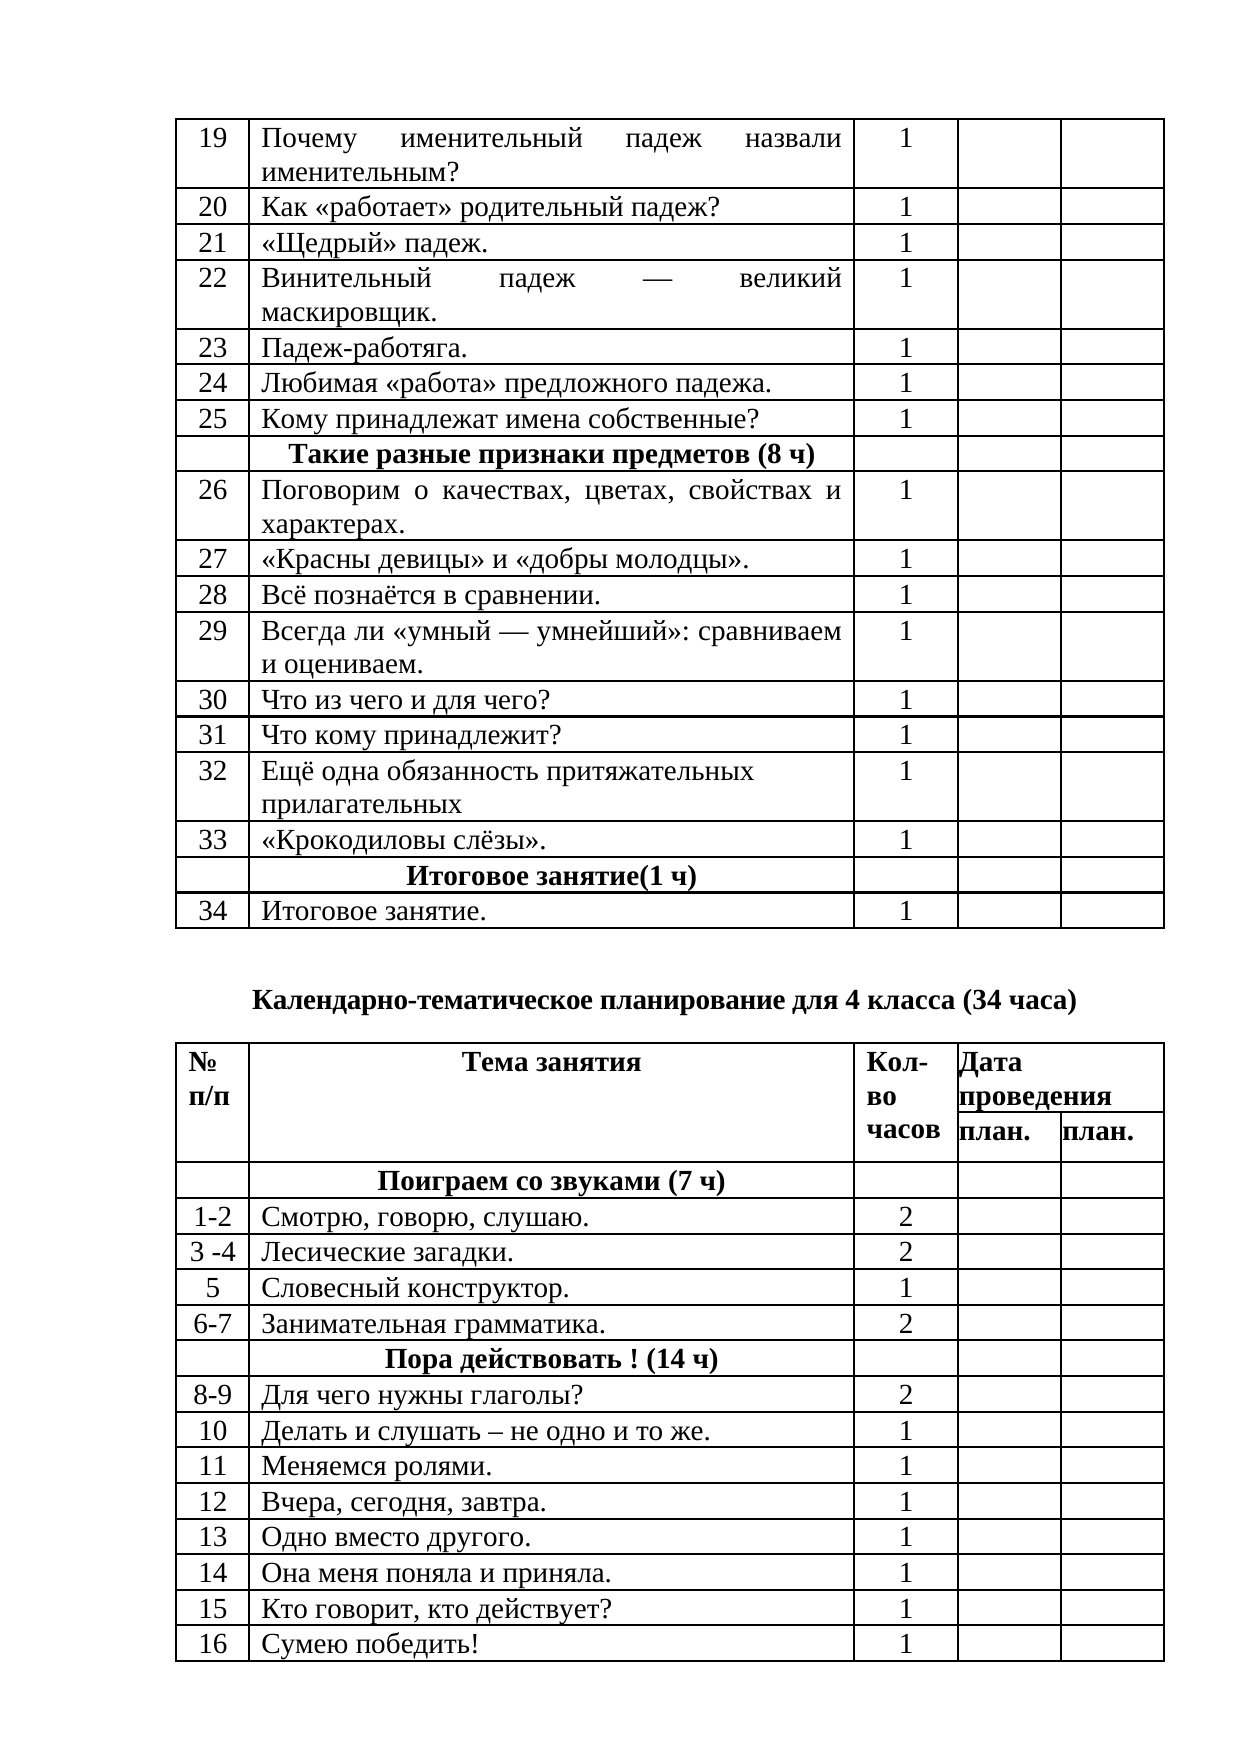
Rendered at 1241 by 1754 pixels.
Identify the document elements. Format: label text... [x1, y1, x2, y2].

table_cell 1 [855, 577, 957, 611]
table_cell Поговорим о качествах, цветах, свойствах и характерах. [250, 472, 853, 539]
table_cell 8-9 [177, 1377, 248, 1411]
table_cell [959, 189, 1060, 223]
table_cell [1062, 437, 1163, 470]
table_cell 6-7 [177, 1306, 248, 1339]
table_cell 1 [855, 1591, 957, 1624]
table_cell 1 [855, 613, 957, 680]
table_cell [959, 437, 1060, 470]
table_cell 11 [177, 1448, 248, 1482]
table_cell Меняемся ролями. [250, 1448, 853, 1482]
table_cell 1 [855, 682, 957, 715]
table_cell [959, 1163, 1060, 1197]
table_cell [1062, 225, 1163, 258]
table_cell 1 [855, 753, 957, 820]
table_cell [1062, 365, 1163, 399]
table_cell [959, 1199, 1060, 1232]
table_cell [959, 1448, 1060, 1482]
table_cell 22 [177, 261, 248, 328]
table_cell [855, 1163, 957, 1197]
table_cell [1062, 1555, 1163, 1589]
table_header Дата проведения [959, 1044, 1163, 1111]
table_cell Всё познаётся в сравнении. [250, 577, 853, 611]
table_cell [1062, 1591, 1163, 1624]
table_cell «Красны девицы» и «добры молодцы». [250, 541, 853, 575]
table_cell 2 [855, 1377, 957, 1411]
table_cell [177, 1163, 248, 1197]
table_cell [1062, 1306, 1163, 1339]
table_cell [959, 858, 1060, 891]
table_cell Кто говорит, кто действует? [250, 1591, 853, 1624]
table_cell 25 [177, 401, 248, 434]
table_cell [1062, 541, 1163, 575]
table_cell [1062, 1448, 1163, 1482]
table_cell Кому принадлежат имена собственные? [250, 401, 853, 434]
table_cell 1-2 [177, 1199, 248, 1232]
table_cell [1062, 472, 1163, 539]
table_cell 1 [855, 822, 957, 856]
table_cell [959, 718, 1060, 751]
table_cell [1062, 330, 1163, 363]
table_cell [1062, 261, 1163, 328]
table_cell 1 [855, 718, 957, 751]
table_cell [1062, 1163, 1163, 1197]
table_cell [959, 577, 1060, 611]
table_cell Она меня поняла и приняла. [250, 1555, 853, 1589]
table_cell 33 [177, 822, 248, 856]
table_cell 1 [855, 261, 957, 328]
table_cell [959, 541, 1060, 575]
table_cell [177, 1341, 248, 1375]
table_cell [1062, 753, 1163, 820]
table_cell [1062, 1377, 1163, 1411]
table_cell 1 [855, 120, 957, 187]
table_cell 20 [177, 189, 248, 223]
table_cell [1062, 682, 1163, 715]
table_cell 1 [855, 472, 957, 539]
table_cell Поиграем со звуками (7 ч) [250, 1163, 853, 1197]
table_cell [959, 261, 1060, 328]
table_cell Итоговое занятие. [250, 894, 853, 927]
table_cell [959, 1377, 1060, 1411]
table_cell [959, 1555, 1060, 1589]
table_cell [1062, 577, 1163, 611]
table_cell Всегда ли «умный — умнейший»: сравниваем и оцениваем. [250, 613, 853, 680]
table_cell [1062, 1484, 1163, 1517]
table_cell Сумею победить! [250, 1626, 853, 1660]
table_cell [1062, 1270, 1163, 1304]
table_cell [959, 613, 1060, 680]
table_cell [959, 1235, 1060, 1268]
table_cell Словесный конструктор. [250, 1270, 853, 1304]
table_cell 24 [177, 365, 248, 399]
table_cell 19 [177, 120, 248, 187]
table_cell «Щедрый» падеж. [250, 225, 853, 258]
table_cell [855, 858, 957, 891]
table_cell 29 [177, 613, 248, 680]
table_cell 31 [177, 718, 248, 751]
table_cell [1062, 1626, 1163, 1660]
table_cell [959, 401, 1060, 434]
table_cell 1 [855, 1520, 957, 1553]
table_cell 3 -4 [177, 1235, 248, 1268]
table_cell [959, 1484, 1060, 1517]
table_cell [959, 120, 1060, 187]
table_cell 1 [855, 365, 957, 399]
table_cell [177, 437, 248, 470]
table_cell 1 [855, 225, 957, 258]
table_cell 30 [177, 682, 248, 715]
table_cell [1062, 189, 1163, 223]
table_cell [1062, 822, 1163, 856]
table_cell 1 [855, 894, 957, 927]
table_cell 14 [177, 1555, 248, 1589]
table_cell Лесические загадки. [250, 1235, 853, 1268]
table_cell [959, 1626, 1060, 1660]
table_cell Винительный падеж — великий маскировщик. [250, 261, 853, 328]
table_cell план. [959, 1113, 1060, 1161]
table_cell 1 [855, 189, 957, 223]
table_cell 2 [855, 1306, 957, 1339]
table_cell [855, 437, 957, 470]
table_cell 13 [177, 1520, 248, 1553]
table_cell «Крокодиловы слёзы». [250, 822, 853, 856]
table_header Кол-во часов [855, 1044, 957, 1161]
table_cell [959, 822, 1060, 856]
table_cell [959, 1520, 1060, 1553]
table_cell [1062, 1413, 1163, 1446]
table_cell Для чего нужны глаголы? [250, 1377, 853, 1411]
table_cell 1 [855, 330, 957, 363]
table_cell [1062, 1199, 1163, 1232]
table_cell 1 [855, 1555, 957, 1589]
table_cell 1 [855, 1626, 957, 1660]
table_cell [959, 365, 1060, 399]
table_header № п/п [177, 1044, 248, 1161]
table_cell 1 [855, 1484, 957, 1517]
table_cell 2 [855, 1235, 957, 1268]
table_cell [1062, 718, 1163, 751]
table_cell Одно вместо другого. [250, 1520, 853, 1553]
table_cell 16 [177, 1626, 248, 1660]
table_cell 27 [177, 541, 248, 575]
table_cell [1062, 120, 1163, 187]
table_cell 1 [855, 1448, 957, 1482]
table_cell Почему именительный падеж назвали именительным? [250, 120, 853, 187]
table_cell [959, 894, 1060, 927]
table_cell 32 [177, 753, 248, 820]
text Календарно-тематическое планирование для 4 класса (34 часа) [177, 982, 1152, 1016]
table_cell [1062, 1235, 1163, 1268]
table_cell 12 [177, 1484, 248, 1517]
table_cell 23 [177, 330, 248, 363]
table_cell [959, 753, 1060, 820]
table_cell Как «работает» родительный падеж? [250, 189, 853, 223]
table_cell 1 [855, 1270, 957, 1304]
table_cell 28 [177, 577, 248, 611]
table_cell [1062, 1341, 1163, 1375]
table_cell Вчера, сегодня, завтра. [250, 1484, 853, 1517]
table_cell 1 [855, 401, 957, 434]
table_cell [1062, 401, 1163, 434]
table_cell Что из чего и для чего? [250, 682, 853, 715]
table_cell [1062, 613, 1163, 680]
table_cell [1062, 858, 1163, 891]
table_cell Падеж-работяга. [250, 330, 853, 363]
table_cell [959, 1591, 1060, 1624]
table_header Тема занятия [250, 1044, 853, 1161]
table_cell [959, 472, 1060, 539]
table_cell [959, 1413, 1060, 1446]
table_cell Итоговое занятие(1 ч) [250, 858, 853, 891]
table_cell [1062, 1520, 1163, 1553]
table_cell 10 [177, 1413, 248, 1446]
table_cell [959, 682, 1060, 715]
table_cell [177, 858, 248, 891]
table_cell Любимая «работа» предложного падежа. [250, 365, 853, 399]
table_cell [855, 1341, 957, 1375]
table_cell 21 [177, 225, 248, 258]
table_cell 26 [177, 472, 248, 539]
table_cell 2 [855, 1199, 957, 1232]
table_cell [1062, 894, 1163, 927]
table_cell 5 [177, 1270, 248, 1304]
table_cell 1 [855, 1413, 957, 1446]
table_cell 1 [855, 541, 957, 575]
table_cell [959, 1306, 1060, 1339]
table_cell Что кому принадлежит? [250, 718, 853, 751]
table_cell Пора действовать ! (14 ч) [250, 1341, 853, 1375]
table_cell [959, 1270, 1060, 1304]
table_cell Такие разные признаки предметов (8 ч) [250, 437, 853, 470]
table_cell [959, 1341, 1060, 1375]
table_cell Делать и слушать – не одно и то же. [250, 1413, 853, 1446]
table_cell план. [1062, 1113, 1163, 1161]
table_cell 34 [177, 894, 248, 927]
table_cell [959, 330, 1060, 363]
table_cell Ещё одна обязанность притяжательных прилагательных [250, 753, 853, 820]
table_cell [959, 225, 1060, 258]
table_cell Занимательная грамматика. [250, 1306, 853, 1339]
table_cell 15 [177, 1591, 248, 1624]
table_cell Смотрю, говорю, слушаю. [250, 1199, 853, 1232]
